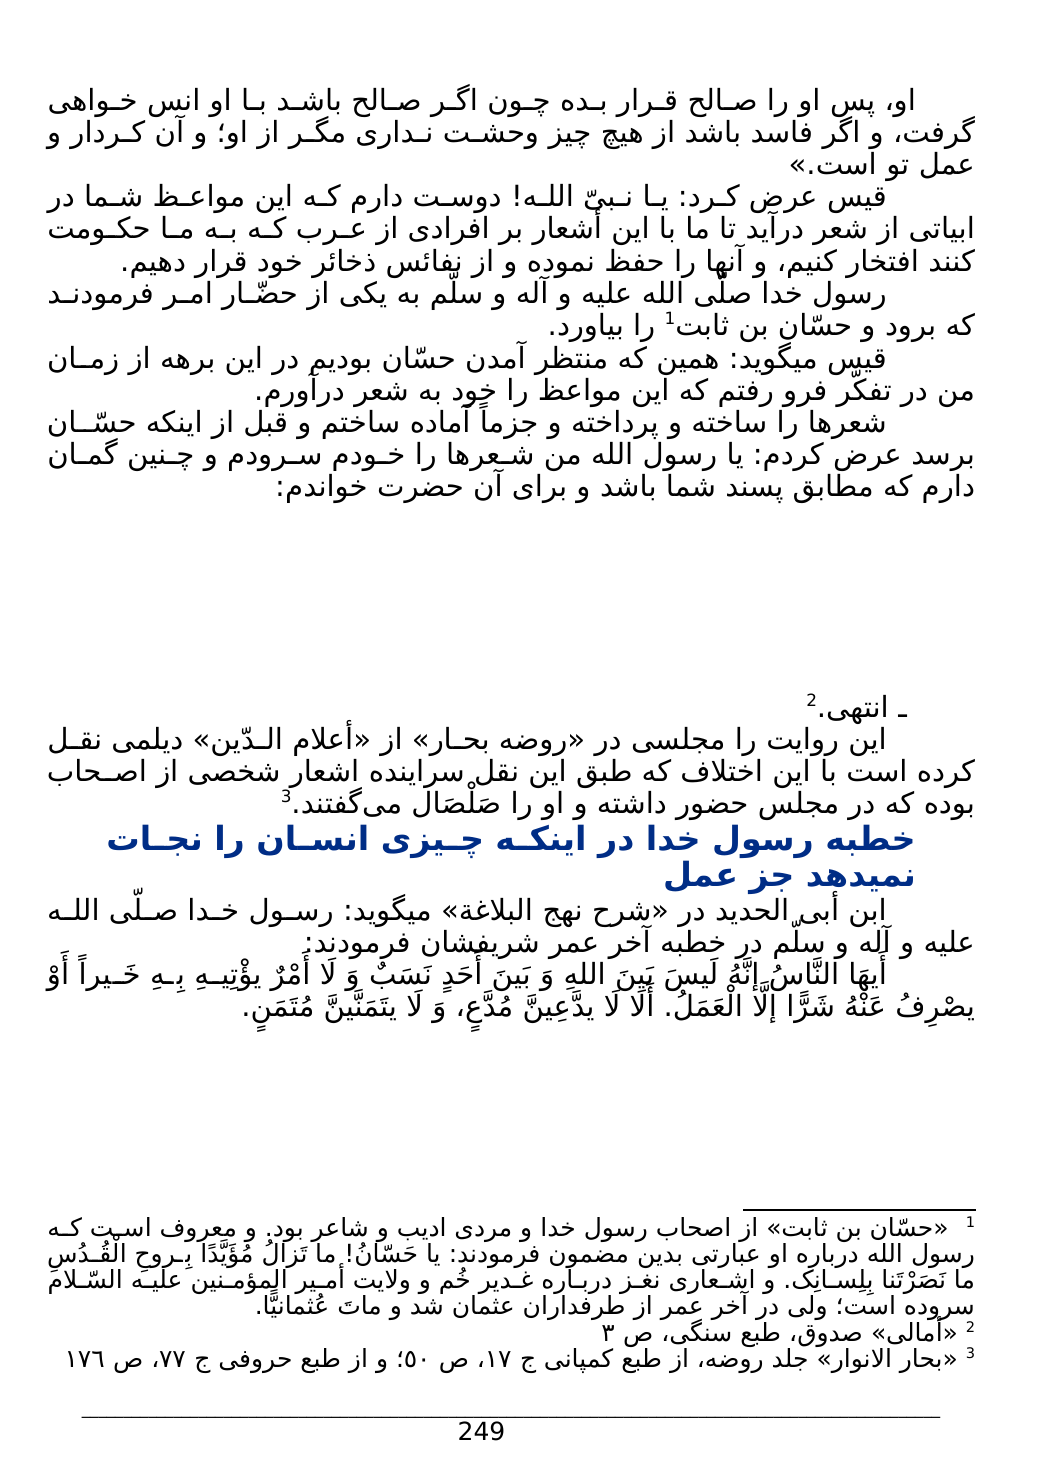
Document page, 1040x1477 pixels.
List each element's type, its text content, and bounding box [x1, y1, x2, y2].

text رسول خدا صلّى الله علیه و آله و سلّم به یكى از حضّار امر فرمودند كه برود و حسّان بن ثابت‌ را بیاورد. [47, 278, 975, 342]
text قیس میگوید: همین كه منتظر آمدن حسّان بودیم در این برهه از زمان من در تفكّر فرو رفتم كه این مواعظ را خود به شعر درآورم. [47, 342, 975, 407]
text أَیهَا النَّاسُ إنَّهُ لَیسَ بَینَ اللهِ وَ بَینَ أَحَدٍ نَسَبٌ وَ لَا أَمْرٌ یؤْتِیهِ بِهِ خَیراً أَوْ یصْرِفُ عَنْهُ شَرًّا إلَّا الْعَمَلُ. أَلَا لَا یدَّعِینَّ مُدَّعٍ، وَ لَا یتَمَنَّینَّ مُتَمَنٍ‌. [47, 959, 975, 1023]
subtitle خطبه رسول خدا در اینكه چیزى انسان را نجات نمیدهد جز عمل‌ [106, 821, 916, 894]
text این روایت را مجلسى در «روضه بحار» از «أعلام الدّین» دیلمى نقل كرده است با این اختلاف كه طبق این نقل سراینده اشعار شخصى از اصحاب بوده كه در مجلس حضور داشته و او را صَلْصَال مى‌گفتند. [47, 724, 975, 821]
text قیس عرض كرد: یا نبىّ الله! دوست دارم كه این مواعظ شما در ابیاتى از شعر درآید تا ما با این أشعار بر افرادى از عرب كه به ما حكومت كنند افتخار كنیم، و آنها را حفظ نموده و از نفائس ذخائر خود قرار دهیم. [47, 181, 975, 278]
text ابن أبى الحدید در «شرح نهج البلاغة» میگوید: رسول خدا صلّى الله علیه و آله و سلّم در خطبه آخر عمر شریفشان فرمودند: [47, 894, 975, 959]
text ـ انتهى. [47, 692, 975, 724]
text او، پس او را صالح قرار بده چون اگر صالح باشد با او انس خواهى گرفت، و اگر فاسد باشد از هیچ چیز وحشت ندارى مگر از او؛ و آن كردار و عمل تو است.» [47, 84, 975, 181]
text شعرها را ساخته و پرداخته و جزماً آماده ساختم و قبل از اینكه حسّان برسد عرض كردم: یا رسول الله من شعرها را خودم سرودم و چنین گمان دارم كه مطابق پسند شما باشد و براى آن حضرت خواندم: [47, 407, 975, 504]
